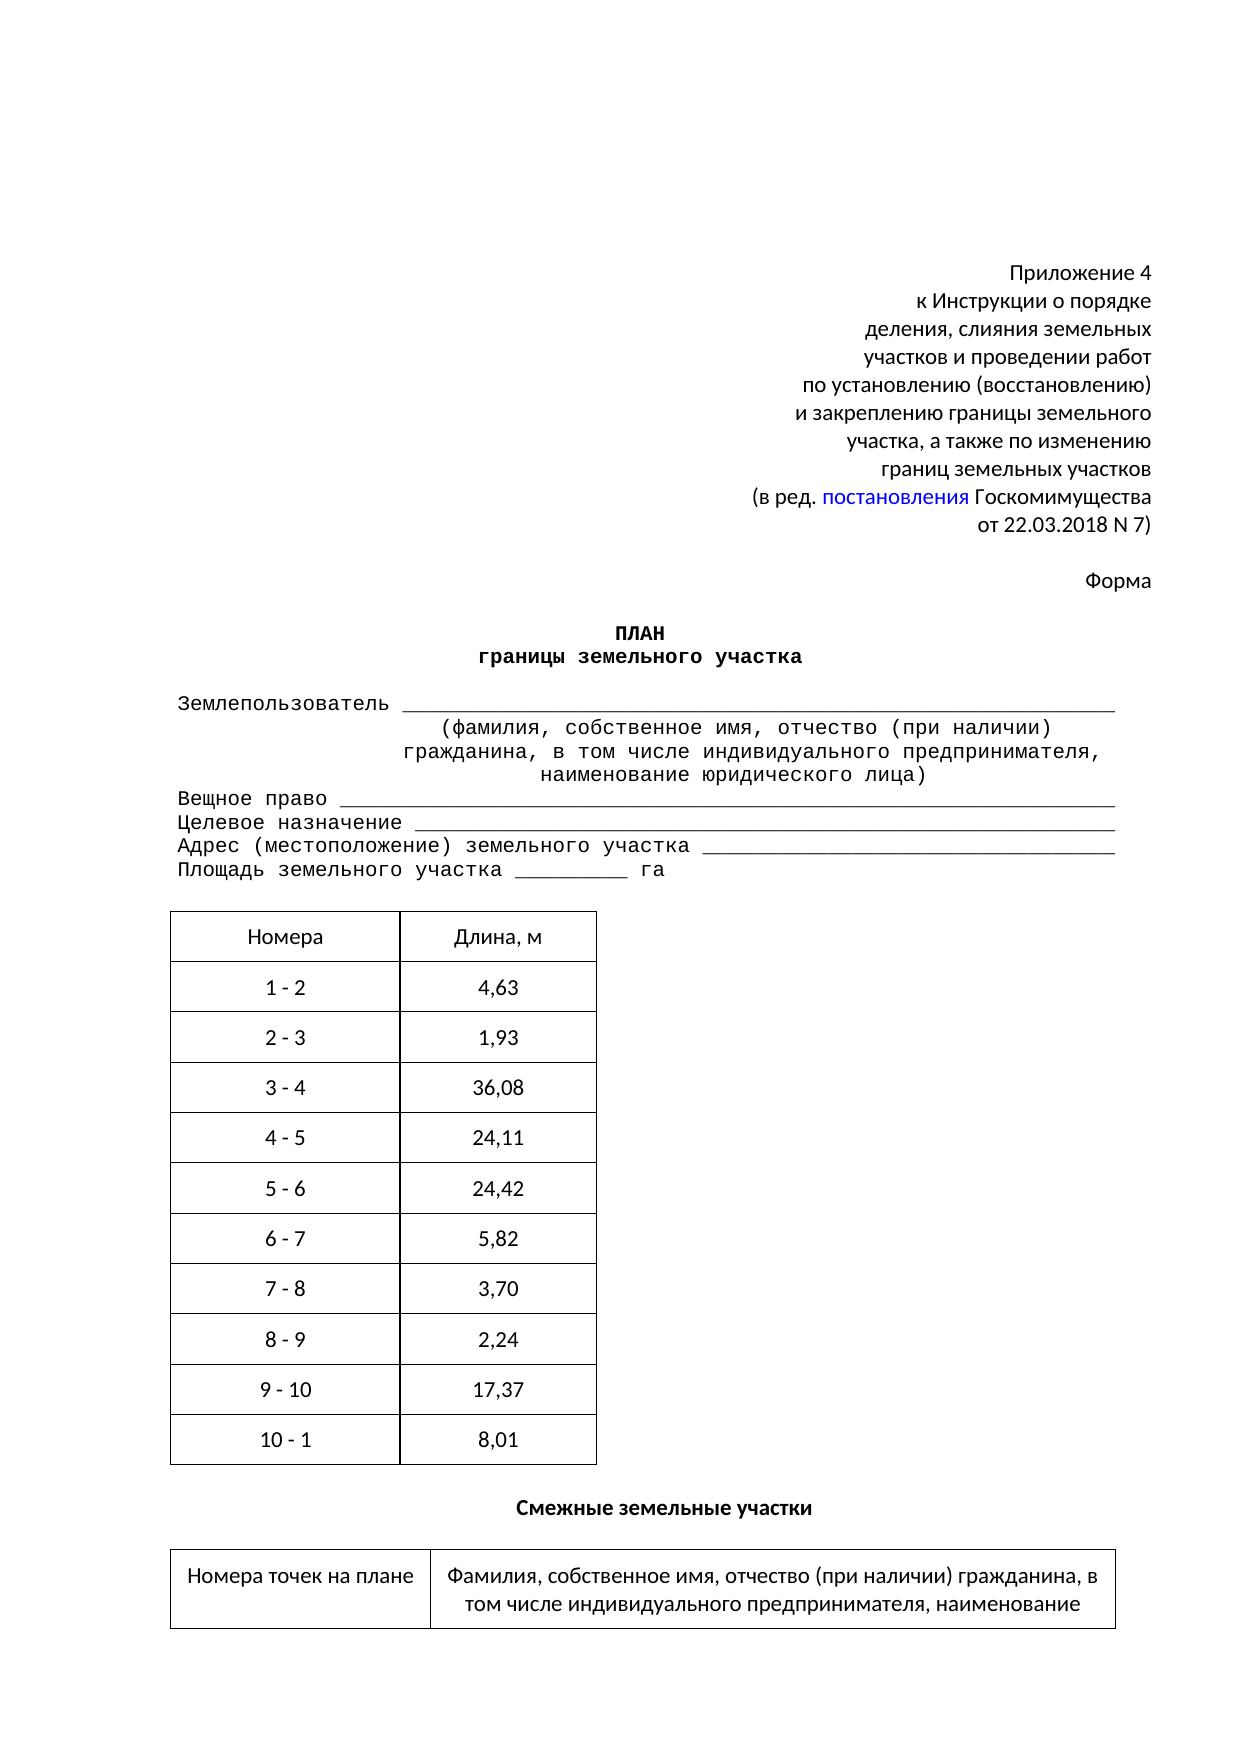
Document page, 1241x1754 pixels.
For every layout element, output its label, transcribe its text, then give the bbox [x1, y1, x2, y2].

table_cell 24,11 [401, 1113, 596, 1162]
table_header Номера [171, 912, 399, 961]
table_cell 3 - 4 [171, 1063, 399, 1112]
table_header Длина, м [401, 912, 596, 961]
text от 22.03.2018 N 7) [177, 510, 1152, 538]
table_cell 4,63 [401, 962, 596, 1011]
text Целевое назначение ________________________________________________________ [177, 812, 1152, 835]
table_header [431, 1550, 1115, 1627]
text (в ред. постановления Госкомимущества [177, 482, 1152, 510]
table_cell 1 - 2 [171, 962, 399, 1011]
table_cell 8 - 9 [171, 1314, 399, 1363]
text ПЛАН [177, 622, 1152, 646]
text участков и проведении работ [177, 342, 1152, 370]
text наименование юридического лица) [177, 764, 1152, 788]
table_cell 8,01 [401, 1415, 596, 1464]
table_cell 7 - 8 [171, 1264, 399, 1313]
table_cell 36,08 [401, 1063, 596, 1112]
text границы земельного участка [177, 646, 1152, 670]
text к Инструкции о порядке [177, 286, 1152, 314]
text Площадь земельного участка _________ га [177, 859, 1152, 883]
table_cell 4 - 5 [171, 1113, 399, 1162]
text и закреплению границы земельного [177, 398, 1152, 426]
table_cell 5 - 6 [171, 1163, 399, 1212]
text гражданина, в том числе индивидуального предпринимателя, [177, 741, 1152, 764]
text по установлению (восстановлению) [177, 370, 1152, 398]
table_cell 5,82 [401, 1214, 596, 1263]
table_cell 9 - 10 [171, 1365, 399, 1414]
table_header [171, 1550, 430, 1627]
text Вещное право ______________________________________________________________ [177, 788, 1152, 812]
text Смежные земельные участки [177, 1493, 1152, 1521]
table_cell 3,70 [401, 1264, 596, 1313]
text Приложение 4 [177, 258, 1152, 286]
text Землепользователь _________________________________________________________ [177, 693, 1152, 717]
table_cell 10 - 1 [171, 1415, 399, 1464]
table_cell 1,93 [401, 1012, 596, 1062]
table_cell 17,37 [401, 1365, 596, 1414]
table_cell 2,24 [401, 1314, 596, 1363]
text границ земельных участков [177, 454, 1152, 482]
text Форма [177, 566, 1152, 594]
text участка, а также по изменению [177, 426, 1152, 454]
text деления, слияния земельных [177, 314, 1152, 342]
table_cell 2 - 3 [171, 1012, 399, 1062]
table_cell 6 - 7 [171, 1214, 399, 1263]
text (фамилия, собственное имя, отчество (при наличии) [177, 717, 1152, 741]
text Адрес (местоположение) земельного участка _________________________________ [177, 835, 1152, 859]
table_cell 24,42 [401, 1163, 596, 1212]
